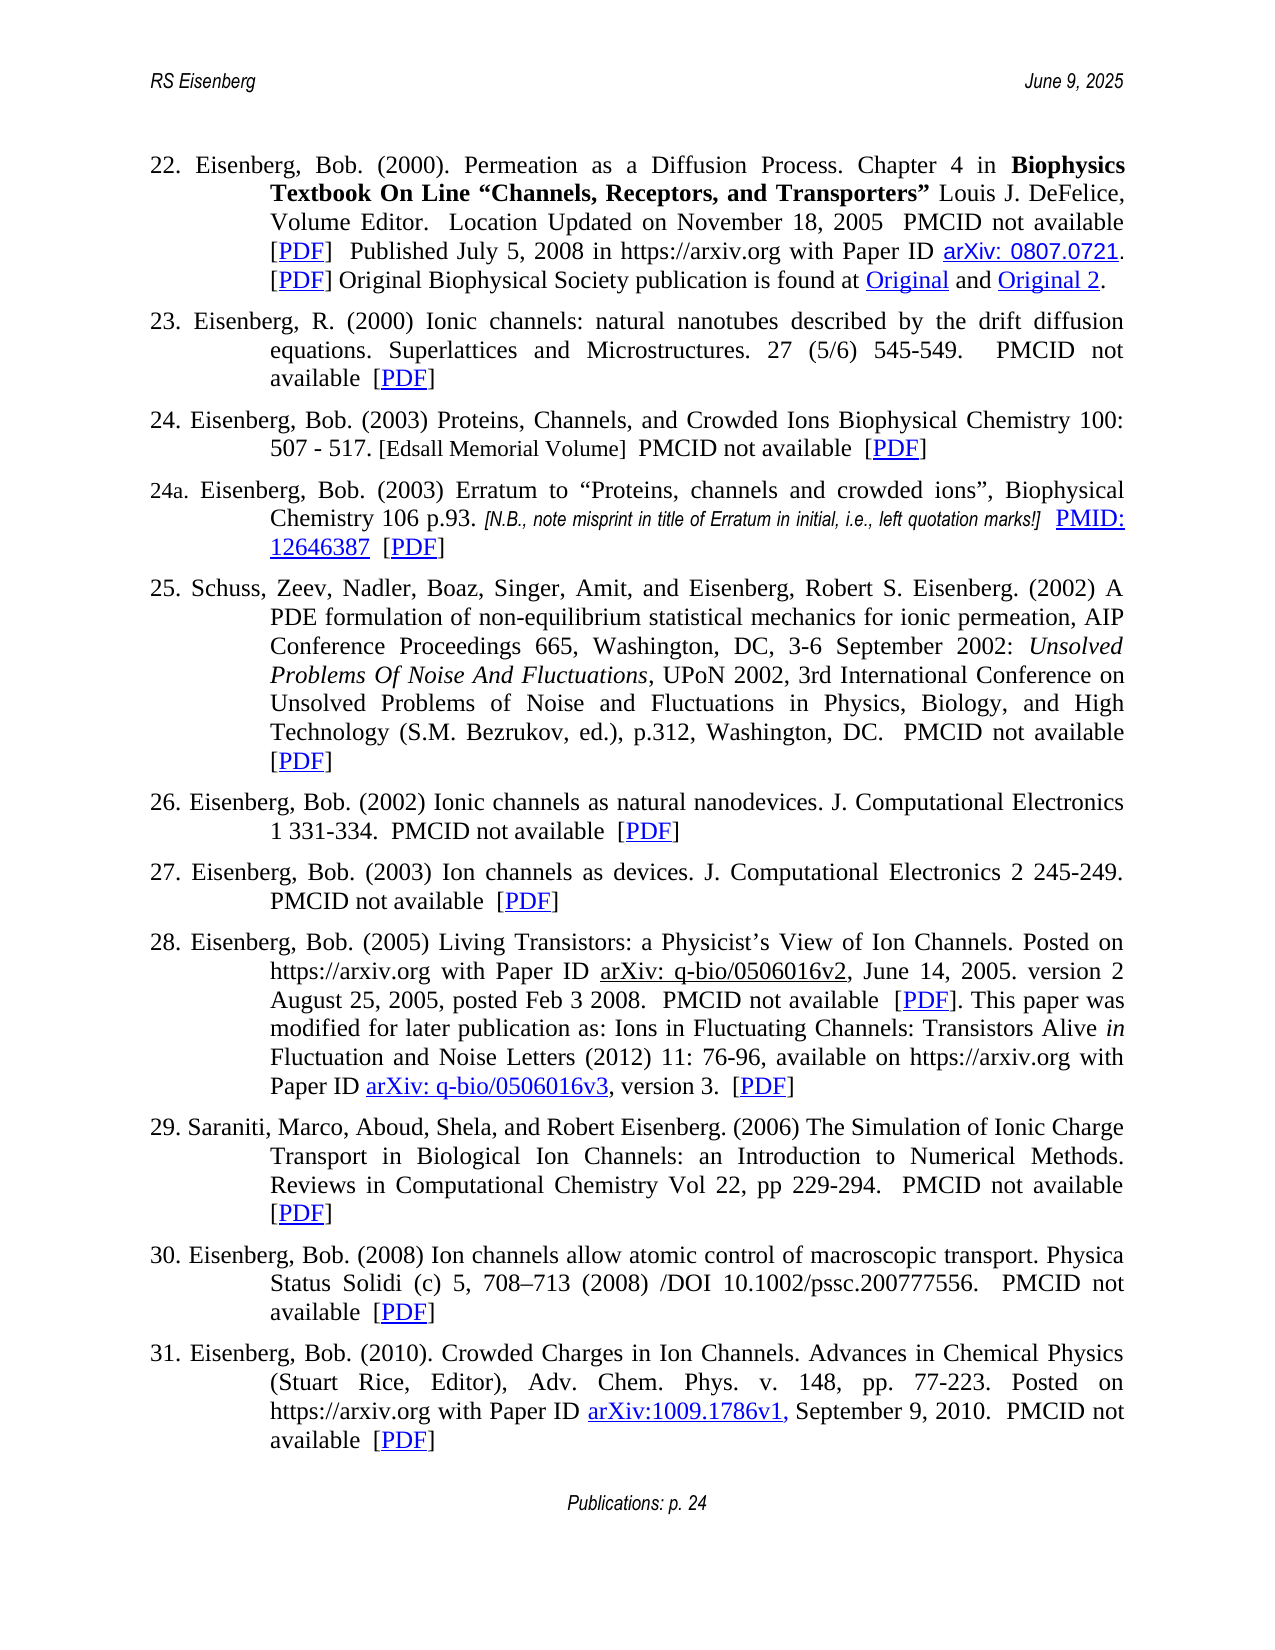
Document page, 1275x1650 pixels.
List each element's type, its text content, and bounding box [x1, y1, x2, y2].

text 24a. Eisenberg, Bob. (2003) Erratum to “Proteins, channels and crowded ions”, Biophysical Chemistry 106 p.93. [N.B., note misprint in title of Erratum in initial, i.e., left quotation marks!] PMID: 12646387 [PDF] [150, 475, 1125, 561]
text 26. Eisenberg, Bob. (2002) Ionic channels as natural nanodevices. J. Computational Electronics 1 331-334. PMCID not available [PDF] [150, 787, 1125, 845]
text 25. Schuss, Zeev, Nadler, Boaz, Singer, Amit, and Eisenberg, Robert S. Eisenberg. (2002) A PDE formulation of non-equilibrium statistical mechanics for ionic permeation, AIP Conference Proceedings 665, Washington, DC, 3-6 September 2002: Unsolved Problems Of Noise And Fluctuations, UPoN 2002, 3rd International Conference on Unsolved Problems of Noise and Fluctuations in Physics, Biology, and High Technology (S.M. Bezrukov, ed.), p.312, Washington, DC. PMCID not available [PDF] [150, 573, 1125, 775]
text 30. Eisenberg, Bob. (2008) Ion channels allow atomic control of macroscopic transport. Physica Status Solidi (c) 5, 708–713 (2008) /DOI 10.1002/pssc.200777556. PMCID not available [PDF] [150, 1240, 1125, 1326]
text 23. Eisenberg, R. (2000) Ionic channels: natural nanotubes described by the drift diffusion equations. Superlattices and Microstructures. 27 (5/6) 545-549. PMCID not available [PDF] [150, 306, 1125, 392]
text 28. Eisenberg, Bob. (2005) Living Transistors: a Physicist’s View of Ion Channels. Posted on https://arxiv.org with Paper ID arXiv: q-bio/0506016v2, June 14, 2005. version 2 August 25, 2005, posted Feb 3 2008. PMCID not available [PDF]. This paper was modified for later publication as: Ions in Fluctuating Channels: Transistors Alive in Fluctuation and Noise Letters (2012) 11: 76-96, available on https://arxiv.org with Paper ID arXiv: q-bio/0506016v3, version 3. [PDF] [150, 927, 1125, 1100]
text 22. Eisenberg, Bob. (2000). Permeation as a Diffusion Process. Chapter 4 in Biophysics Textbook On Line “Channels, Receptors, and Transporters” Louis J. DeFelice, Volume Editor. Location Updated on November 18, 2005 PMCID not available [PDF] Published July 5, 2008 in https://arxiv.org with Paper ID arXiv: 0807.0721. [PDF] Original Biophysical Society publication is found at Original and Original 2. [150, 150, 1125, 293]
text 29. Saraniti, Marco, Aboud, Shela, and Robert Eisenberg. (2006) The Simulation of Ionic Charge Transport in Biological Ion Channels: an Introduction to Numerical Methods. Reviews in Computational Chemistry Vol 22, pp 229-294. PMCID not available [PDF] [150, 1112, 1125, 1227]
text 31. Eisenberg, Bob. (2010). Crowded Charges in Ion Channels. Advances in Chemical Physics (Stuart Rice, Editor), Adv. Chem. Phys. v. 148, pp. 77-223. Posted on https://arxiv.org with Paper ID arXiv:1009.1786v1, September 9, 2010. PMCID not available [PDF] [150, 1338, 1125, 1453]
text 24. Eisenberg, Bob. (2003) Proteins, Channels, and Crowded Ions Biophysical Chemistry 100: 507 - 517. [Edsall Memorial Volume] PMCID not available [PDF] [150, 405, 1125, 462]
text 27. Eisenberg, Bob. (2003) Ion channels as devices. J. Computational Electronics 2 245-249. PMCID not available [PDF] [150, 857, 1125, 915]
